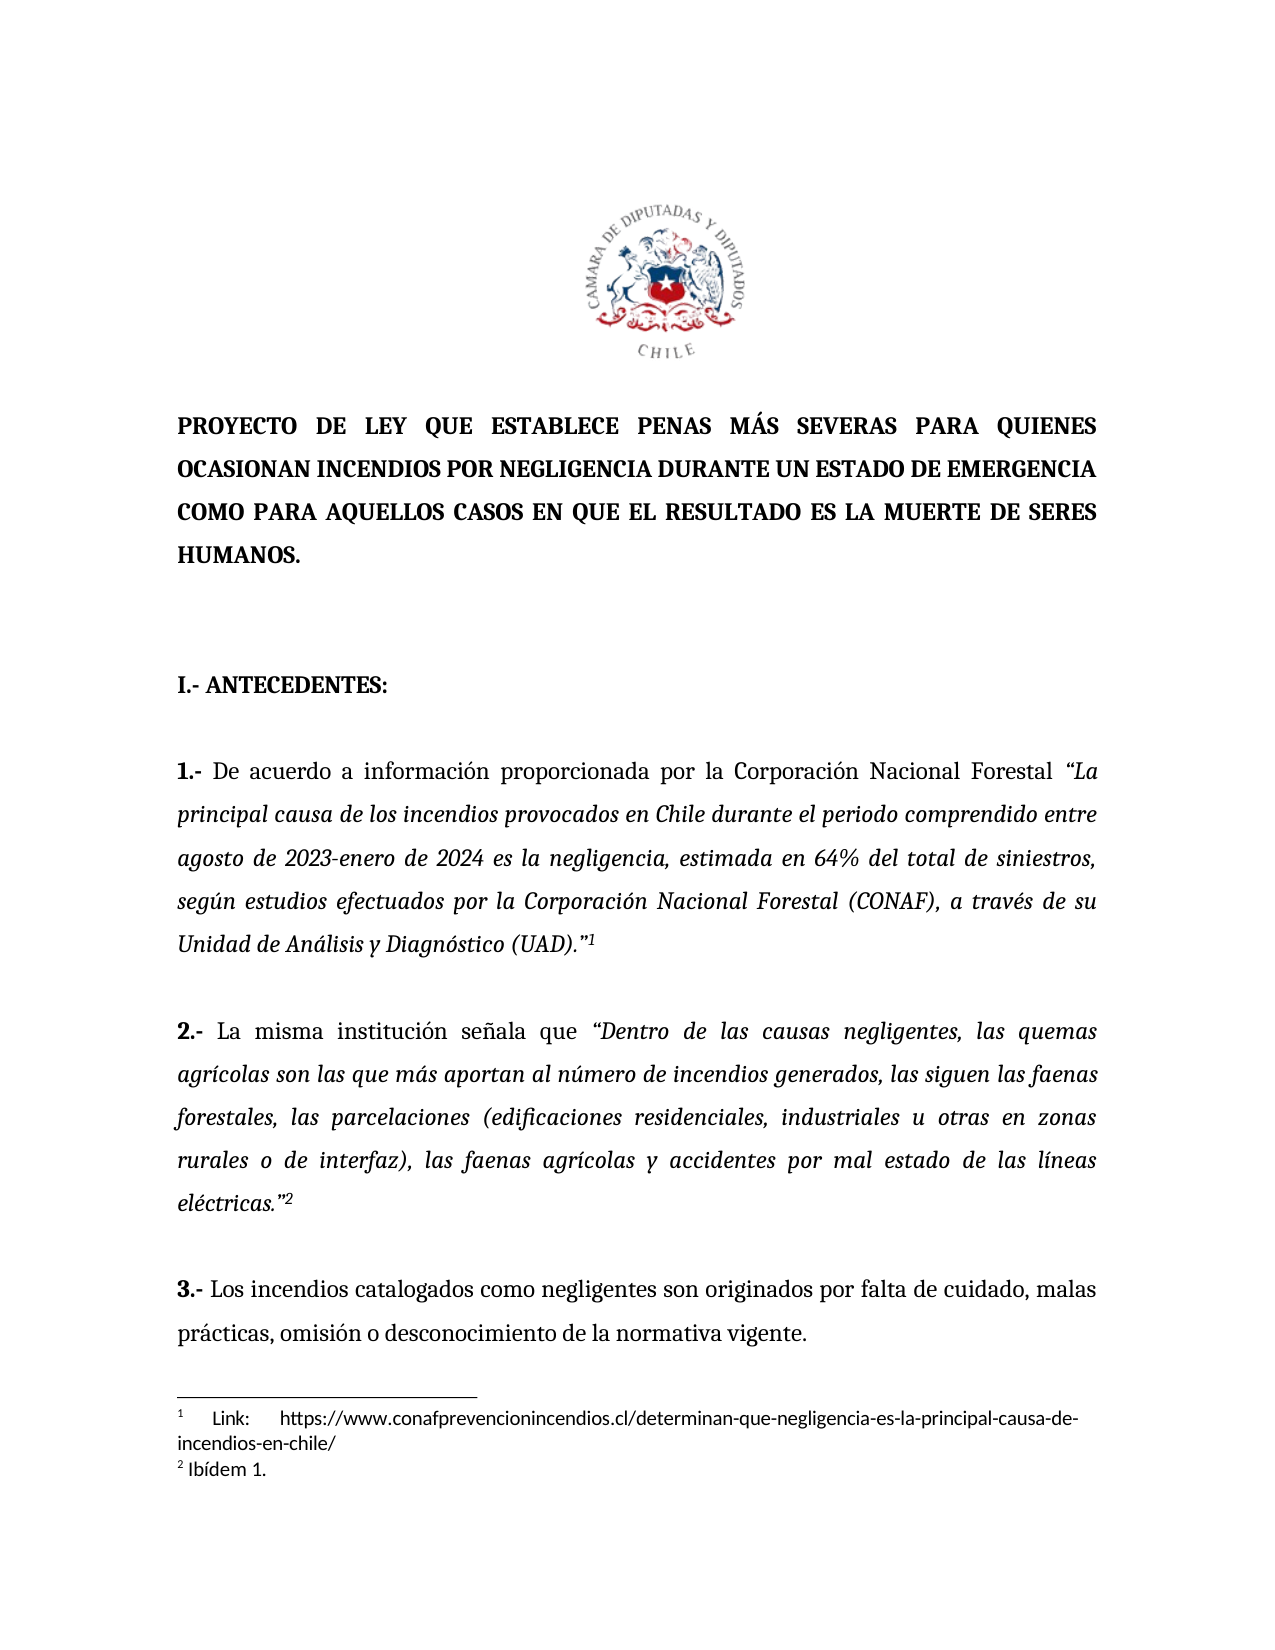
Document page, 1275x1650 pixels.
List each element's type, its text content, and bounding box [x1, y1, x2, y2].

text 1 Link: https://www.conafprevencionincendios.cl/determinan-que-negligencia-es-la-principal-causa-de- incendios-en-chile/ [177, 1405, 1099, 1456]
text 1.- De acuerdo a información proporcionada por la Corporación Nacional Forestal “La principal causa de los incendios provocados en Chile durante el periodo comprendido entre agosto de 2023-enero de 2024 es la negligencia, estimada en 64% del total de siniestros, según estudios efectuados por la Corporación Nacional Forestal (CONAF), a través de su Unidad de Análisis y Diagnóstico (UAD).”1 [177, 757, 1098, 958]
text PROYECTO DE LEY QUE ESTABLECE PENAS MÁS SEVERAS PARA QUIENES OCASIONAN INCENDIOS POR NEGLIGENCIA DURANTE UN ESTADO DE EMERGENCIA COMO PARA AQUELLOS CASOS EN QUE EL RESULTADO ES LA MUERTE DE SERES HUMANOS. [177, 412, 1097, 570]
picture [584, 202, 746, 361]
text 3.- Los incendios catalogados como negligentes son originados por falta de cuidado, malas prácticas, omisión o desconocimiento de la normativa vigente. [177, 1275, 1097, 1347]
text 2.- La misma institución señala que “Dentro de las causas negligentes, las quemas agrícolas son las que más aportan al número de incendios generados, las siguen las faenas forestales, las parcelaciones (edificaciones residenciales, industriales u otras en zonas rurales o de interfaz), las faenas agrícolas y accidentes por mal estado de las líneas eléctricas.”2 [177, 1017, 1098, 1218]
text 2 Ibídem 1. [177, 1456, 1110, 1482]
text I.- ANTECEDENTES: [177, 671, 1110, 700]
